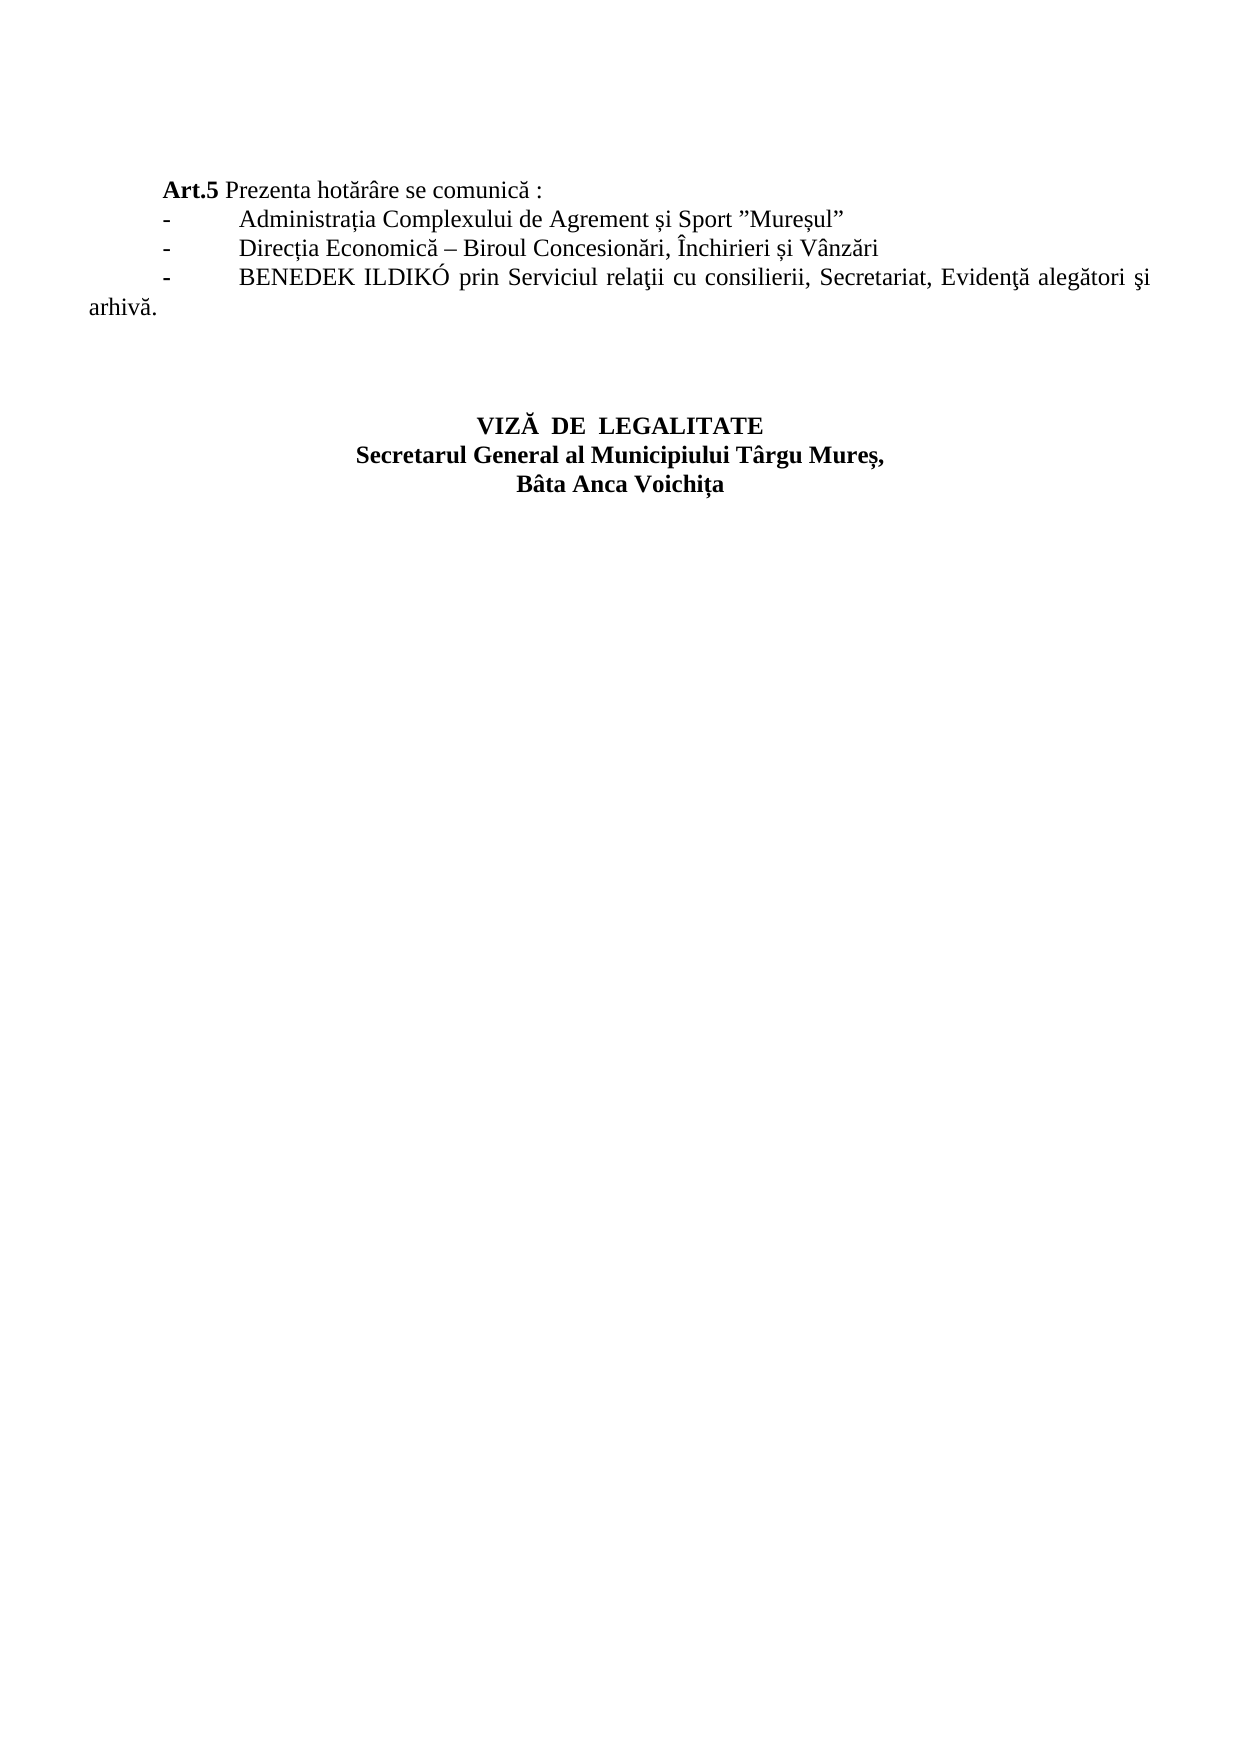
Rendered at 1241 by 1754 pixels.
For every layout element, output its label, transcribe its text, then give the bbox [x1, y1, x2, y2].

text Art.5 Prezenta hotărâre se comunică : [89, 176, 1152, 204]
text VIZĂ DE LEGALITATE [89, 411, 1152, 440]
text Secretarul General al Municipiului Târgu Mureș, [89, 440, 1152, 469]
list BENEDEK ILDIKÓ prin Serviciul relaţii cu consilierii, Secretariat, Evidenţă alegători şi arhivă. [89, 262, 1152, 321]
list Administrația Complexului de Agrement și Sport ”Mureșul” [89, 204, 1152, 233]
text Bâta Anca Voichița [89, 469, 1152, 497]
list Direcția Economică – Biroul Concesionări, Închirieri și Vânzări [89, 233, 1152, 262]
